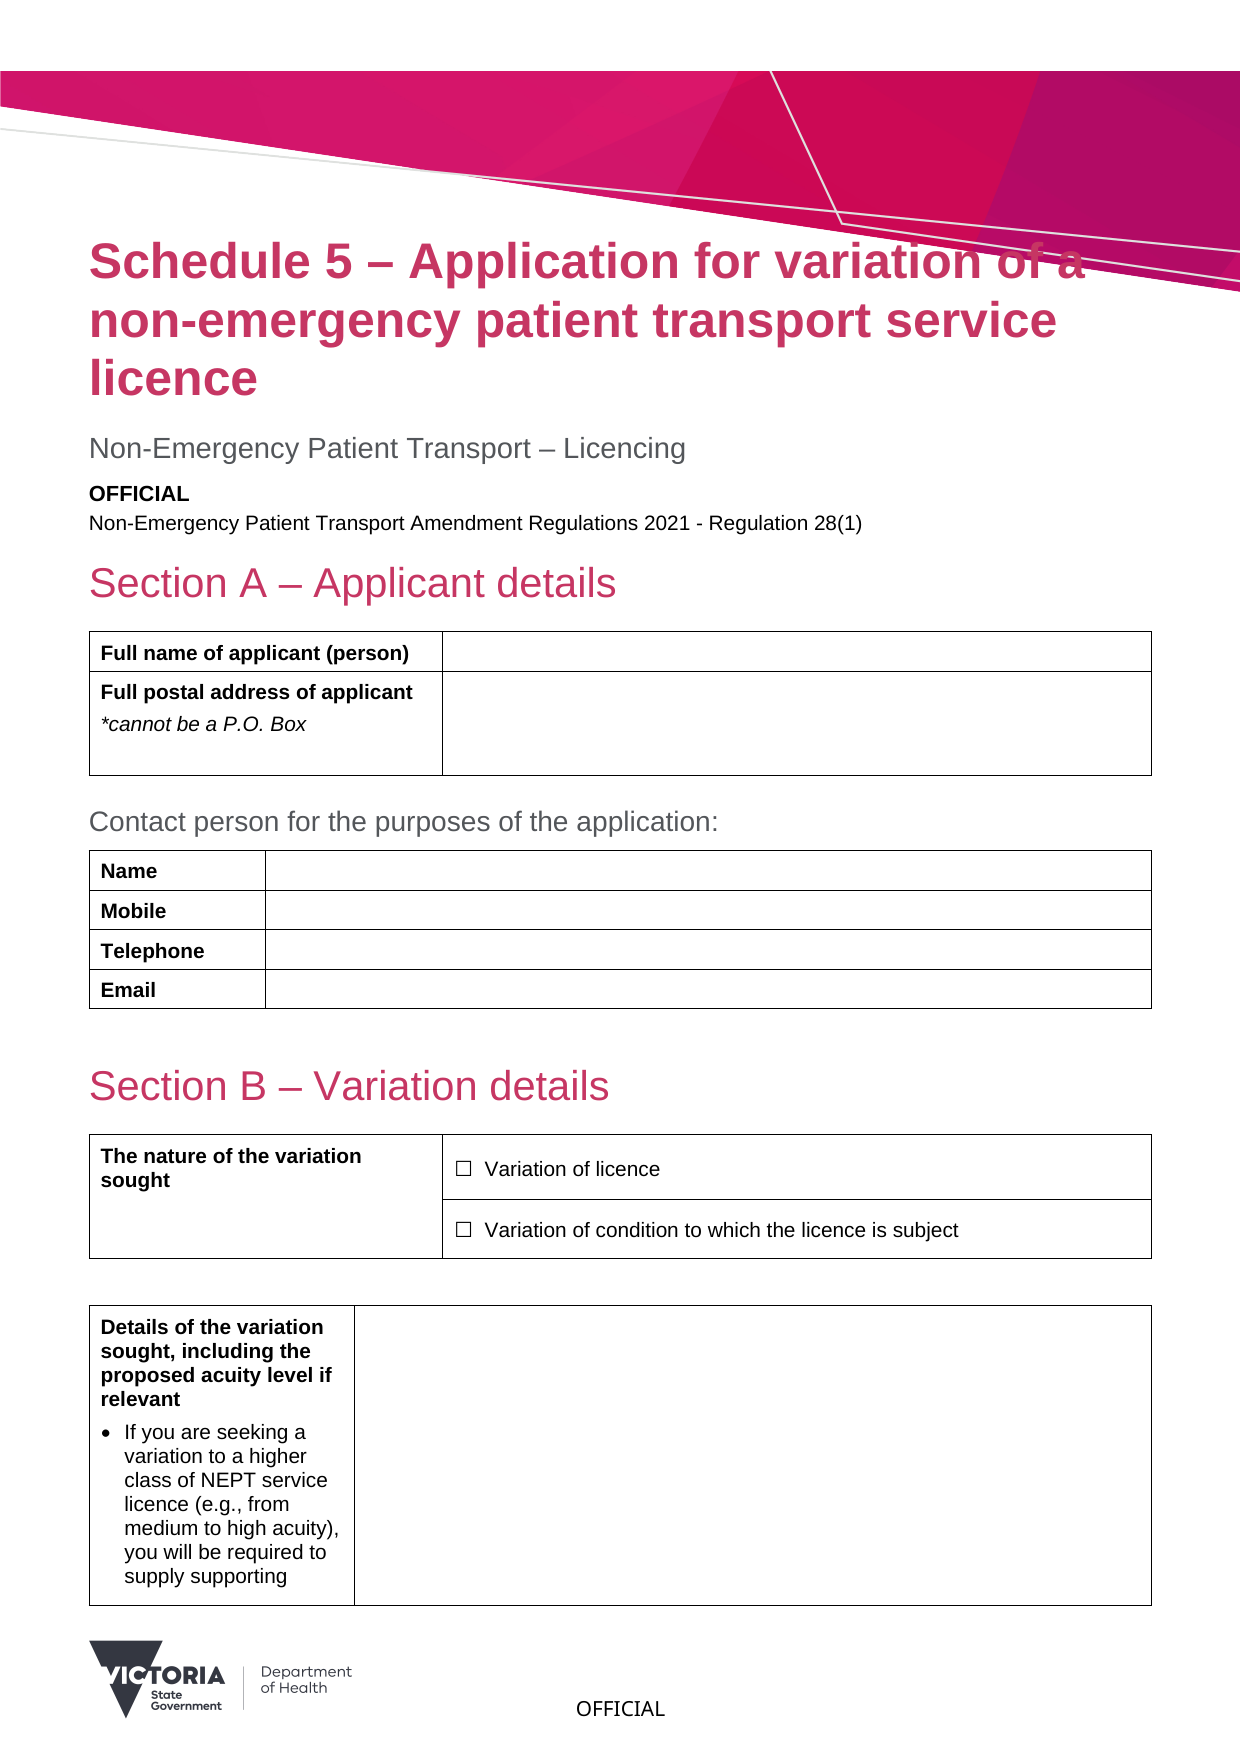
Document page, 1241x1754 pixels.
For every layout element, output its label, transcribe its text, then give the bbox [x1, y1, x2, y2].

table_header [443, 632, 1151, 671]
subtitle Section B – Variation details [89, 1051, 1152, 1109]
table_cell [443, 672, 1151, 775]
table_cell [266, 970, 1151, 1008]
table_cell Non-Emergency Patient Transport – Licencing [89, 431, 1167, 477]
subtitle Contact person for the purposes of the application: [89, 805, 1152, 837]
table_header Schedule 5 – Application for variation of a non-emergency patient transport service licence [89, 71, 1167, 431]
picture [0, 1595, 1241, 1754]
table_header Name [90, 851, 265, 889]
table_cell [266, 891, 1151, 929]
subtitle Section A – Applicant details [89, 548, 1152, 606]
table_cell Email [90, 970, 265, 1008]
table_header [355, 1306, 1151, 1605]
table_header [266, 851, 1151, 889]
table_cell Mobile [90, 891, 265, 929]
table_header The nature of the variation sought [90, 1135, 442, 1257]
table_cell Variation of condition to which the licence is subject [443, 1200, 1151, 1257]
table_header Full name of applicant (person) [90, 632, 442, 671]
picture [0, 71, 89, 295]
table_cell Telephone [90, 930, 265, 969]
picture [1167, 71, 1240, 295]
table_cell OFFICIAL [89, 477, 1167, 506]
table_cell [266, 930, 1151, 969]
table_header Variation of licence [443, 1135, 1151, 1199]
text Non-Emergency Patient Transport Amendment Regulations 2021 - Regulation 28(1) [89, 506, 1152, 535]
table_cell Full postal address of applicant *cannot be a P.O. Box [90, 672, 442, 775]
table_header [90, 1306, 354, 1605]
